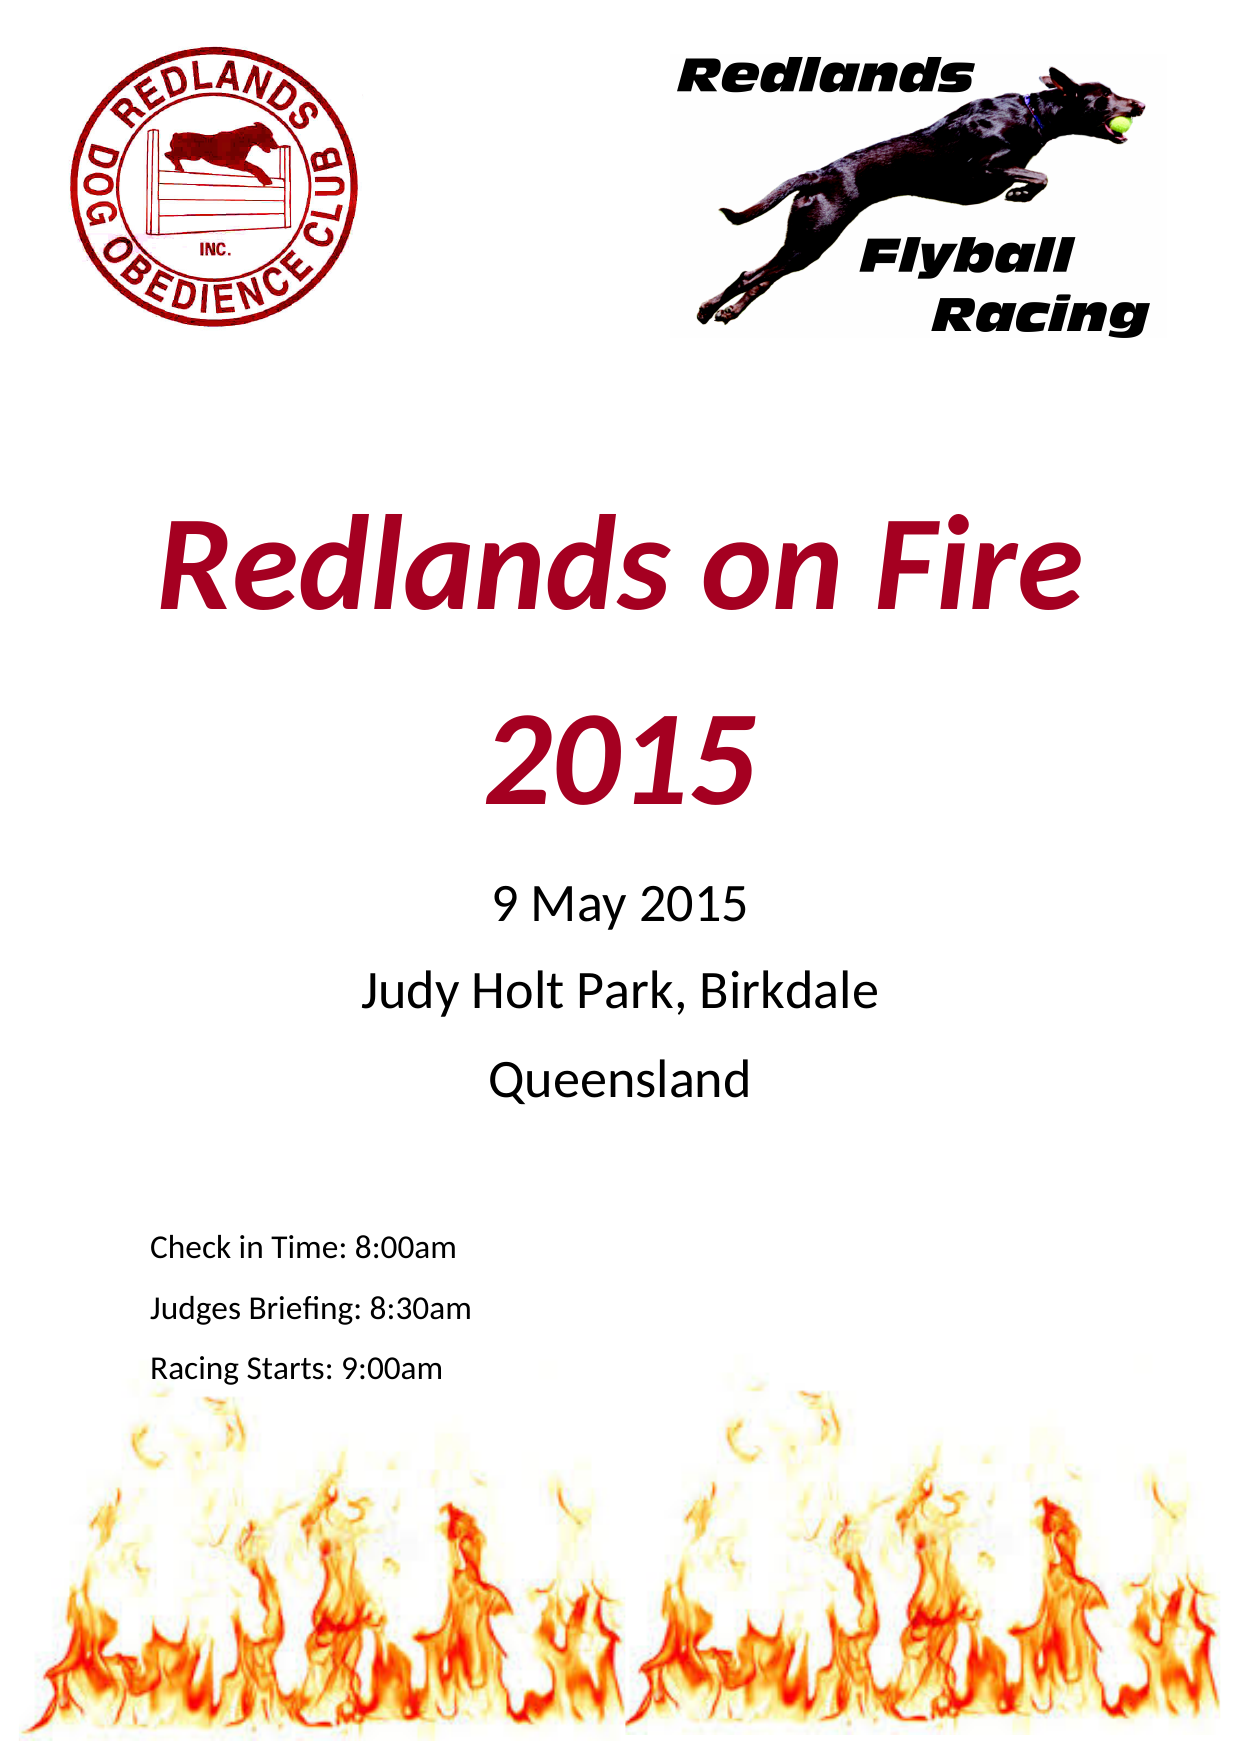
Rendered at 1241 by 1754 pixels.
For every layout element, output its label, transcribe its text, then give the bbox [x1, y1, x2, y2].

picture [64, 42, 364, 334]
text 9 May 2015 [150, 868, 1090, 934]
picture [670, 54, 1167, 338]
text Judy Holt Park, Birkdale [150, 956, 1090, 1022]
text Racing Starts: 9:00am [150, 1347, 1090, 1388]
text Check in Time: 8:00am [150, 1226, 1090, 1267]
text Queensland [150, 1044, 1090, 1111]
text Redlands on Fire [150, 478, 1090, 643]
text Judges Briefing: 8:30am [150, 1287, 1090, 1327]
picture [18, 1337, 1221, 1741]
text 2015 [150, 673, 1090, 838]
